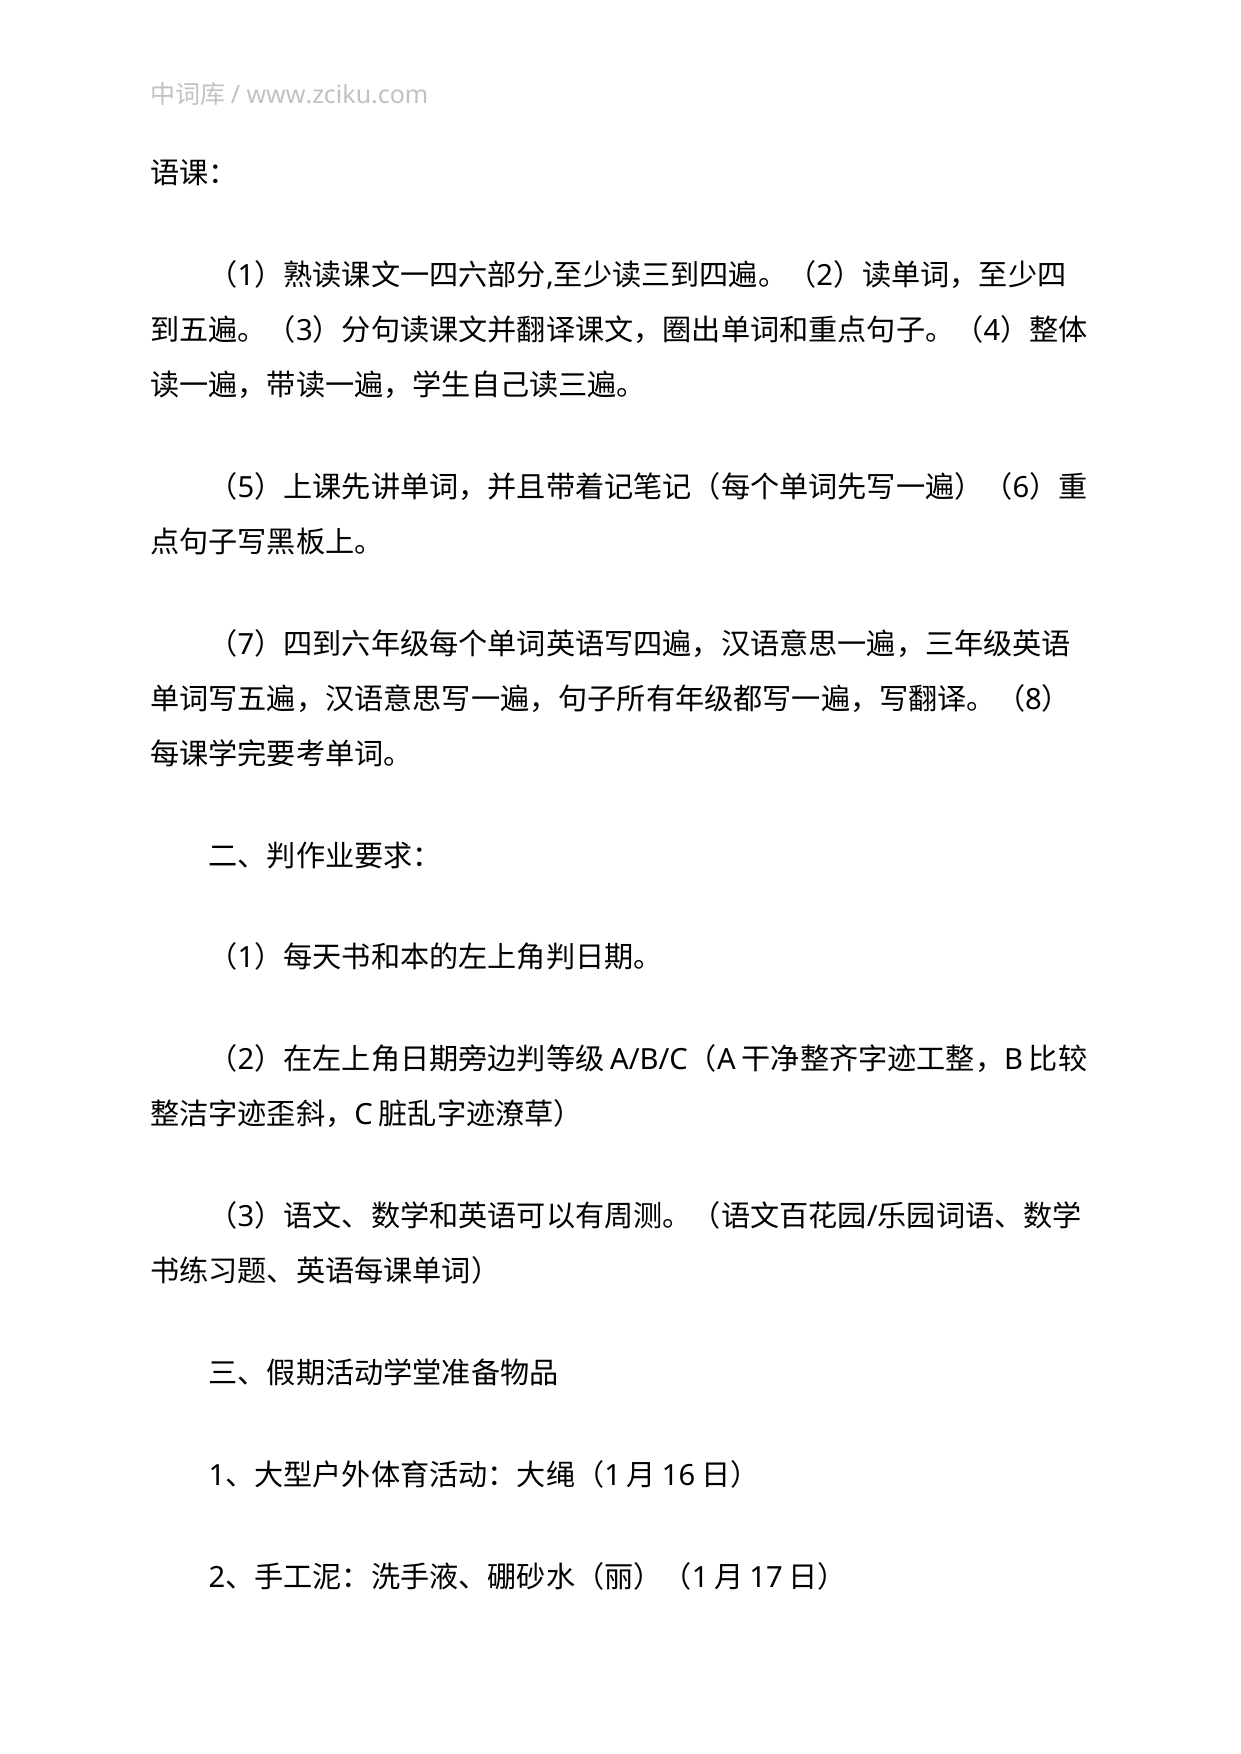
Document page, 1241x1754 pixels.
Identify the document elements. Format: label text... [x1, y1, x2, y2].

text 二、判作业要求： [150, 832, 1090, 874]
text （7）四到六年级每个单词英语写四遍，汉语意思一遍，三年级英语单词写五遍，汉语意思写一遍，句子所有年级都写一遍，写翻译。（8）每课学完要考单词。 [150, 620, 1090, 773]
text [150, 150, 1090, 192]
text 2、手工泥：洗手液、硼砂水（丽）（1月17日） [150, 1553, 1090, 1596]
text （1）每天书和本的左上角判日期。 [150, 934, 1090, 976]
text 1、大型户外体育活动：大绳（1月16日） [150, 1451, 1090, 1494]
text （1）熟读课文一四六部分,至少读三到四遍。（2）读单词，至少四到五遍。（3）分句读课文并翻译课文，圈出单词和重点句子。（4）整体读一遍，带读一遍，学生自己读三遍。 [150, 252, 1090, 404]
text （2）在左上角日期旁边判等级A/B/C（A干净整齐字迹工整，B比较整洁字迹歪斜，C脏乱字迹潦草） [150, 1036, 1090, 1133]
text （5）上课先讲单词，并且带着记笔记（每个单词先写一遍）（6）重点句子写黑板上。 [150, 463, 1090, 561]
text 三、假期活动学堂准备物品 [150, 1349, 1090, 1392]
text （3）语文、数学和英语可以有周测。（语文百花园/乐园词语、数学书练习题、英语每课单词） [150, 1193, 1090, 1290]
